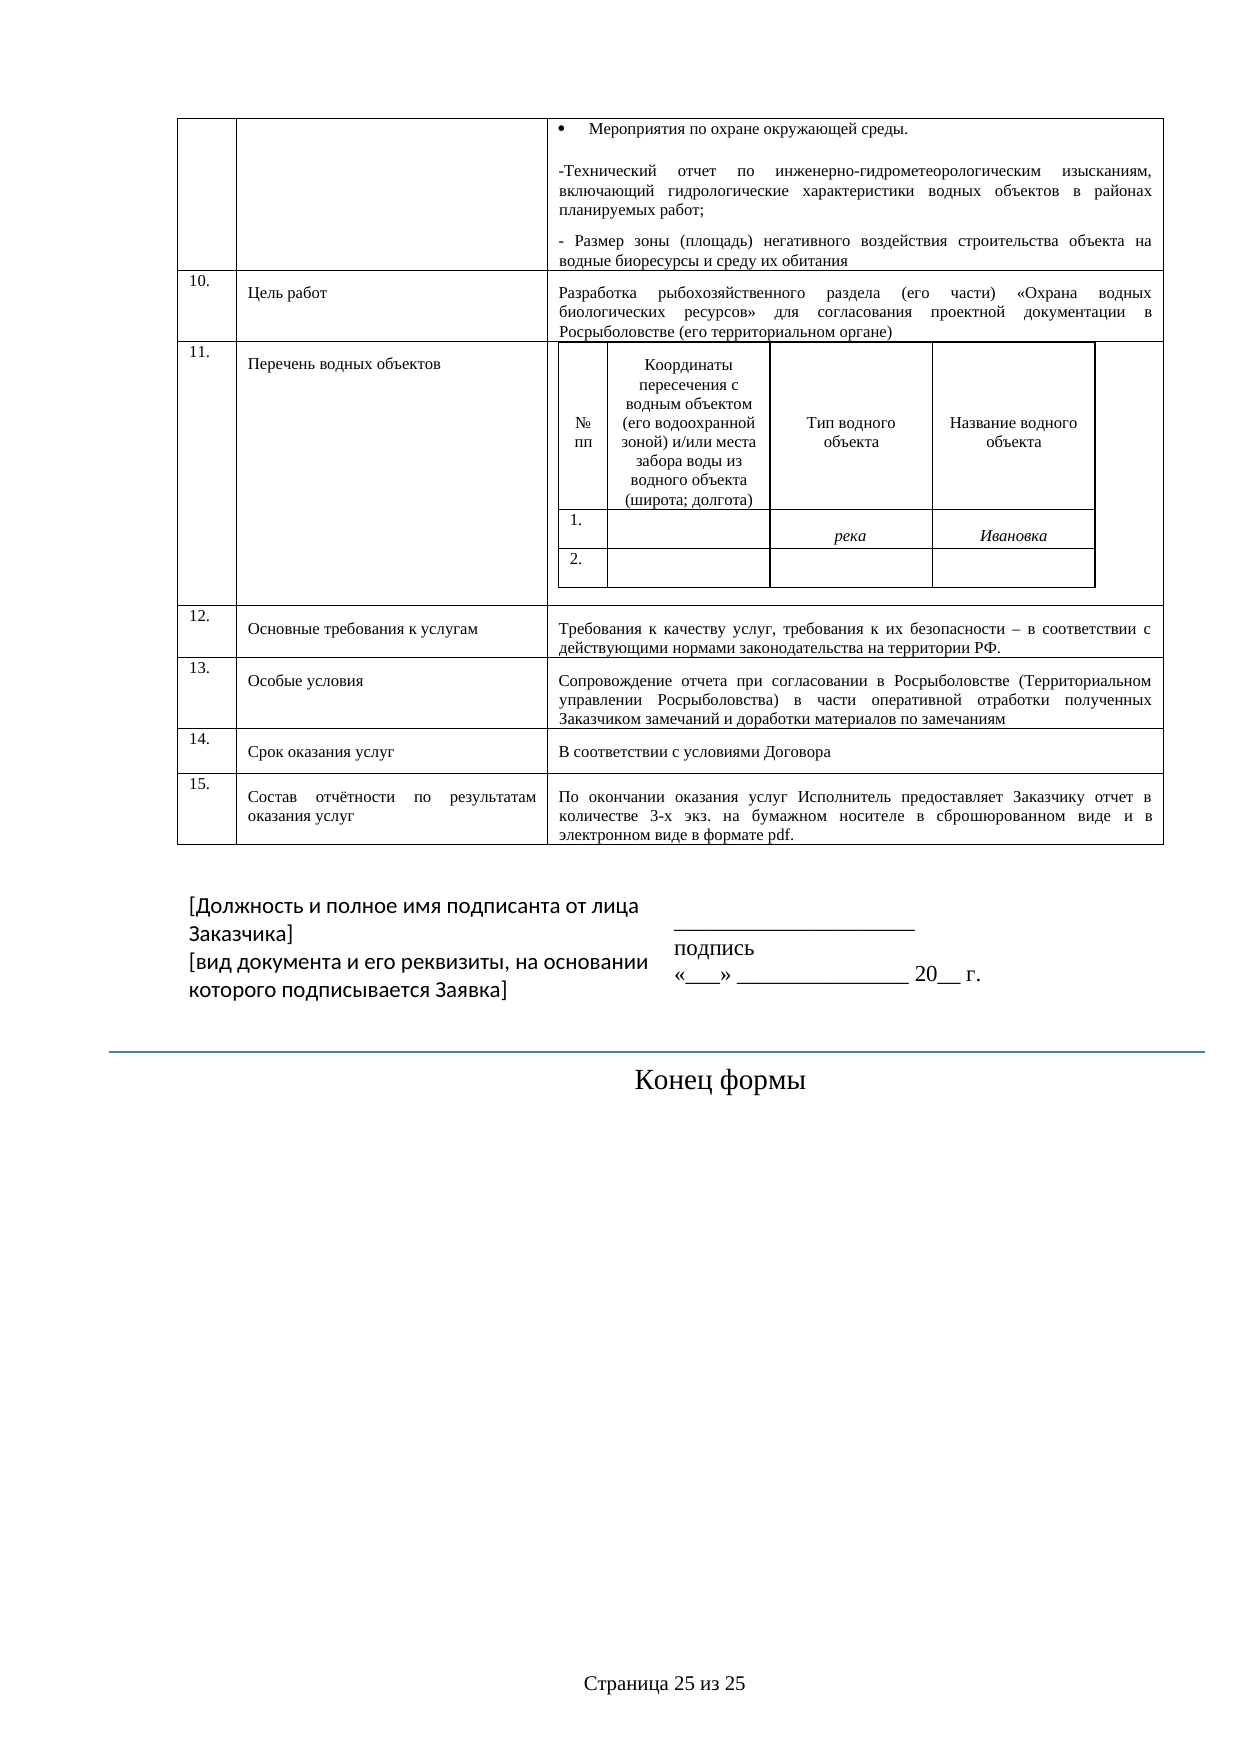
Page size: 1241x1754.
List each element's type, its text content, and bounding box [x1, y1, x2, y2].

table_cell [548, 119, 1163, 269]
table_cell Требования к качеству услуг, требования к их безопасности – в соответствии с действующими нормами законодательства на территории РФ. [548, 606, 1163, 657]
table_cell Разработка рыбохозяйственного раздела (его части) «Охрана водных биологических ресурсов» для согласования проектной документации в Росрыболовстве (его территориальном органе) [548, 271, 1163, 341]
table_cell Особые условия [237, 658, 547, 728]
table_cell [178, 729, 236, 773]
table_cell Цель работ [237, 271, 547, 341]
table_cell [237, 119, 547, 269]
table_header _____________________ подпись [663, 891, 1152, 1003]
table_cell [178, 606, 236, 657]
table_cell По окончании оказания услуг Исполнитель предоставляет Заказчику отчет в количестве 3-х экз. на бумажном носителе в сброшюрованном виде и в электронном виде в формате pdf. [548, 774, 1163, 844]
table_cell Состав отчётности по результатам оказания услуг [237, 774, 547, 844]
table_cell В соответствии с условиями Договора [548, 729, 1163, 773]
table_cell Основные требования к услугам [237, 606, 547, 657]
table_cell [178, 658, 236, 728]
table_cell [178, 774, 236, 844]
table_cell Срок оказания услуг [237, 729, 547, 773]
table_cell [178, 342, 236, 605]
table_header [177, 891, 663, 1003]
table_cell [178, 271, 236, 341]
table_cell [548, 342, 1163, 605]
table_cell Перечень водных объектов [237, 342, 547, 605]
text Конец формы [177, 1062, 1152, 1095]
table_cell [178, 119, 236, 269]
table_cell Сопровождение отчета при согласовании в Росрыболовстве (Территориальном управлении Росрыболовства) в части оперативной отработки полученных Заказчиком замечаний и доработки материалов по замечаниям [548, 658, 1163, 728]
